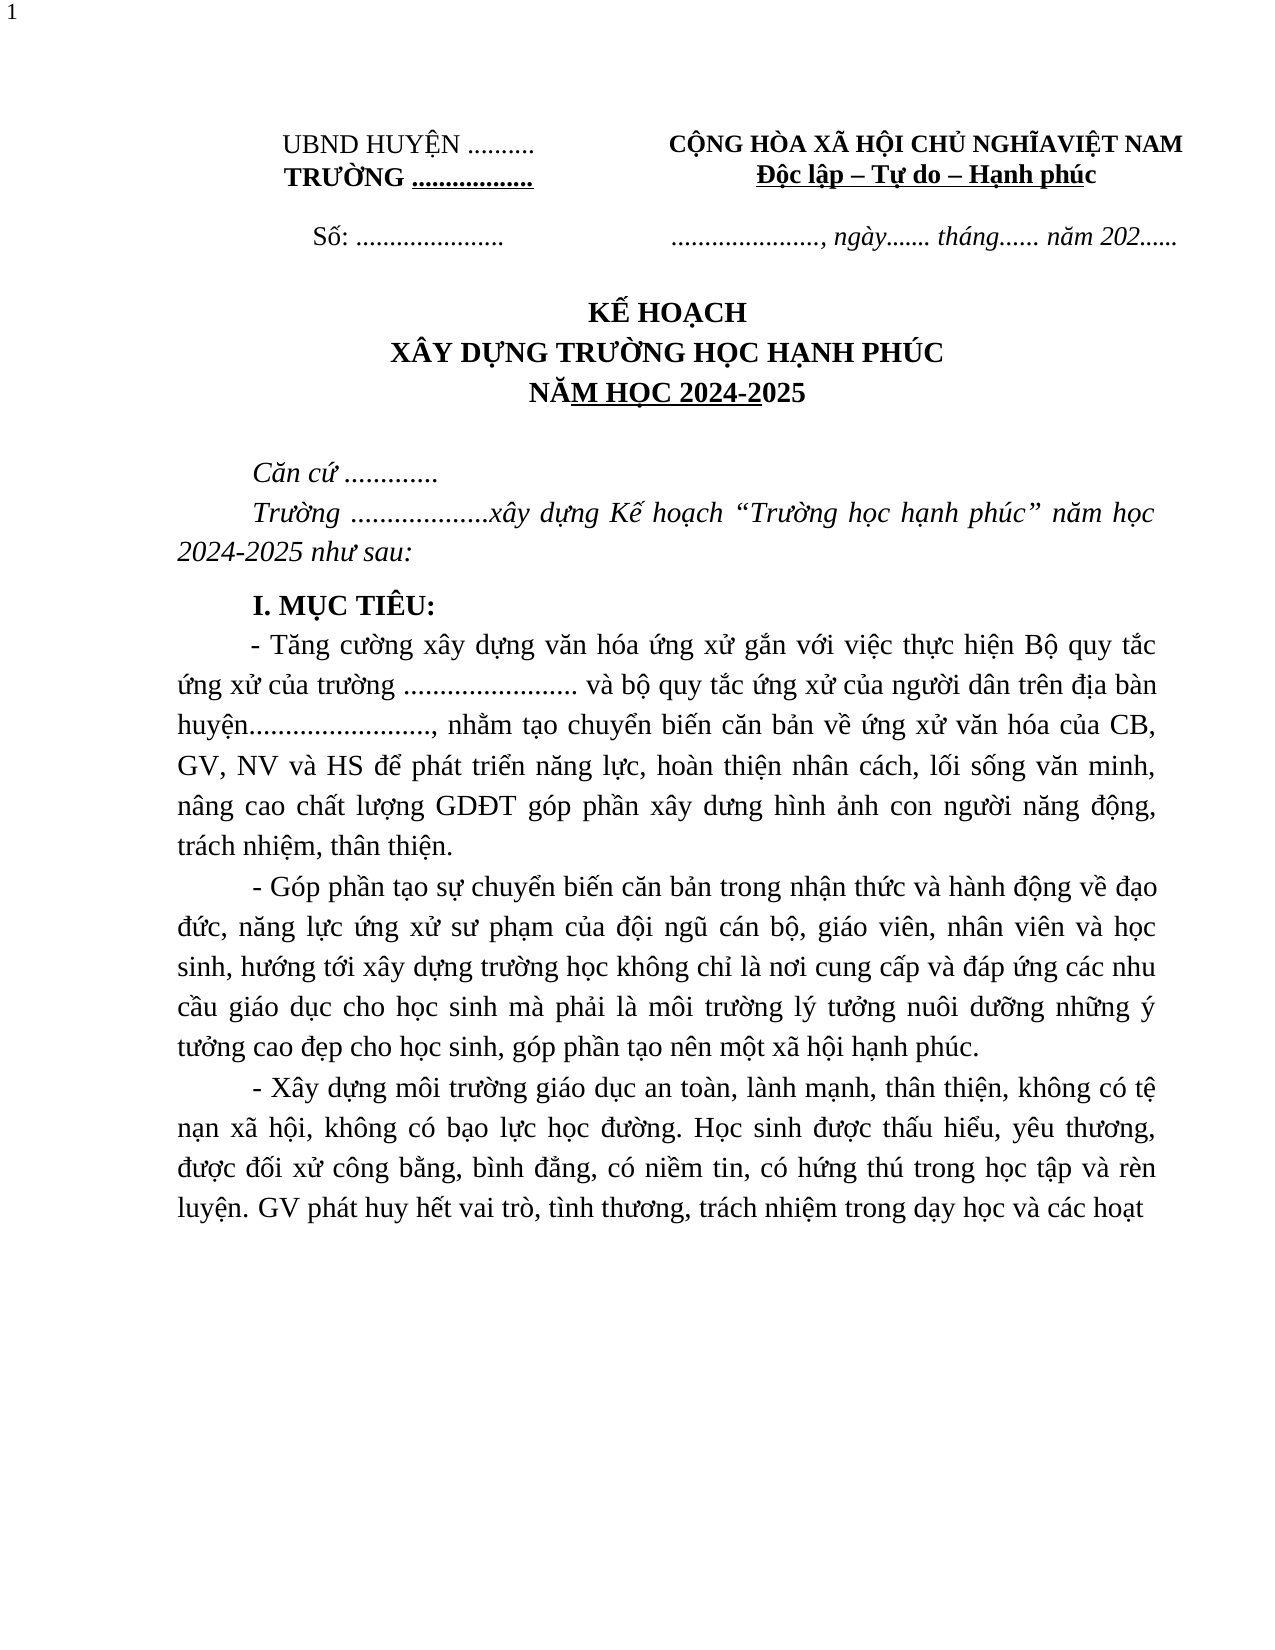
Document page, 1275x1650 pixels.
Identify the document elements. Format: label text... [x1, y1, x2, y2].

list Tăng cường xây dựng văn hóa ứng xử gắn với việc thực hiện Bộ quy tắc ứng xử của trường ........................ và bộ quy tắc ứng xử của người dân trên địa bàn huyện........................., nhằm tạo chuyển biến căn bản về ứng xử văn hóa của CB, GV, NV và HS để phát triển năng lực, hoàn thiện nhân cách, lối sống văn minh, nâng cao chất lượng GDĐT góp phần xây dưng hình ảnh con người năng động, trách nhiệm, thân thiện. [177, 627, 1158, 862]
text XÂY DỰNG TRƯỜNG HỌC HẠNH PHÚC NĂM HỌC 2024-2025 [359, 335, 975, 409]
table_header CỘNG HÒA XÃ HỘI CHỦ NGHĨAVIỆT NAM Độc lập – Tự do – Hạnh phúc ......................, ngày....... tháng...... năm 202...... [652, 130, 1189, 254]
list MỤC TIÊU: [252, 588, 1200, 621]
list Xây dựng môi trường giáo dục an toàn, lành mạnh, thân thiện, không có tệ nạn xã hội, không có bạo lực học đường. Học sinh được thấu hiểu, yêu thương, được đối xử công bằng, bình đẳng, có niềm tin, có hứng thú trong học tập và rèn luyện. GV phát huy hết vai trò, tình thương, trách nhiệm trong dạy học và các hoạt [177, 1070, 1158, 1224]
list Góp phần tạo sự chuyển biến căn bản trong nhận thức và hành động về đạo đức, năng lực ứng xử sư phạm của đội ngũ cán bộ, giáo viên, nhân viên và học sinh, hướng tới xây dựng trường học không chỉ là nơi cung cấp và đáp ứng các nhu cầu giáo dục cho học sinh mà phải là môi trường lý tưởng nuôi dưỡng những ý tưởng cao đẹp cho học sinh, góp phần tạo nên một xã hội hạnh phúc. [177, 869, 1157, 1063]
text KẾ HOẠCH [360, 295, 975, 328]
table_header UBND HUYỆN .......... TRƯỜNG .................. Số: ...................... [176, 130, 652, 254]
text Trường ...................xây dựng Kế hoạch “Trường học hạnh phúc” năm học 2024-2025 như sau: [177, 495, 1158, 568]
text Căn cứ ............. [177, 455, 1157, 488]
